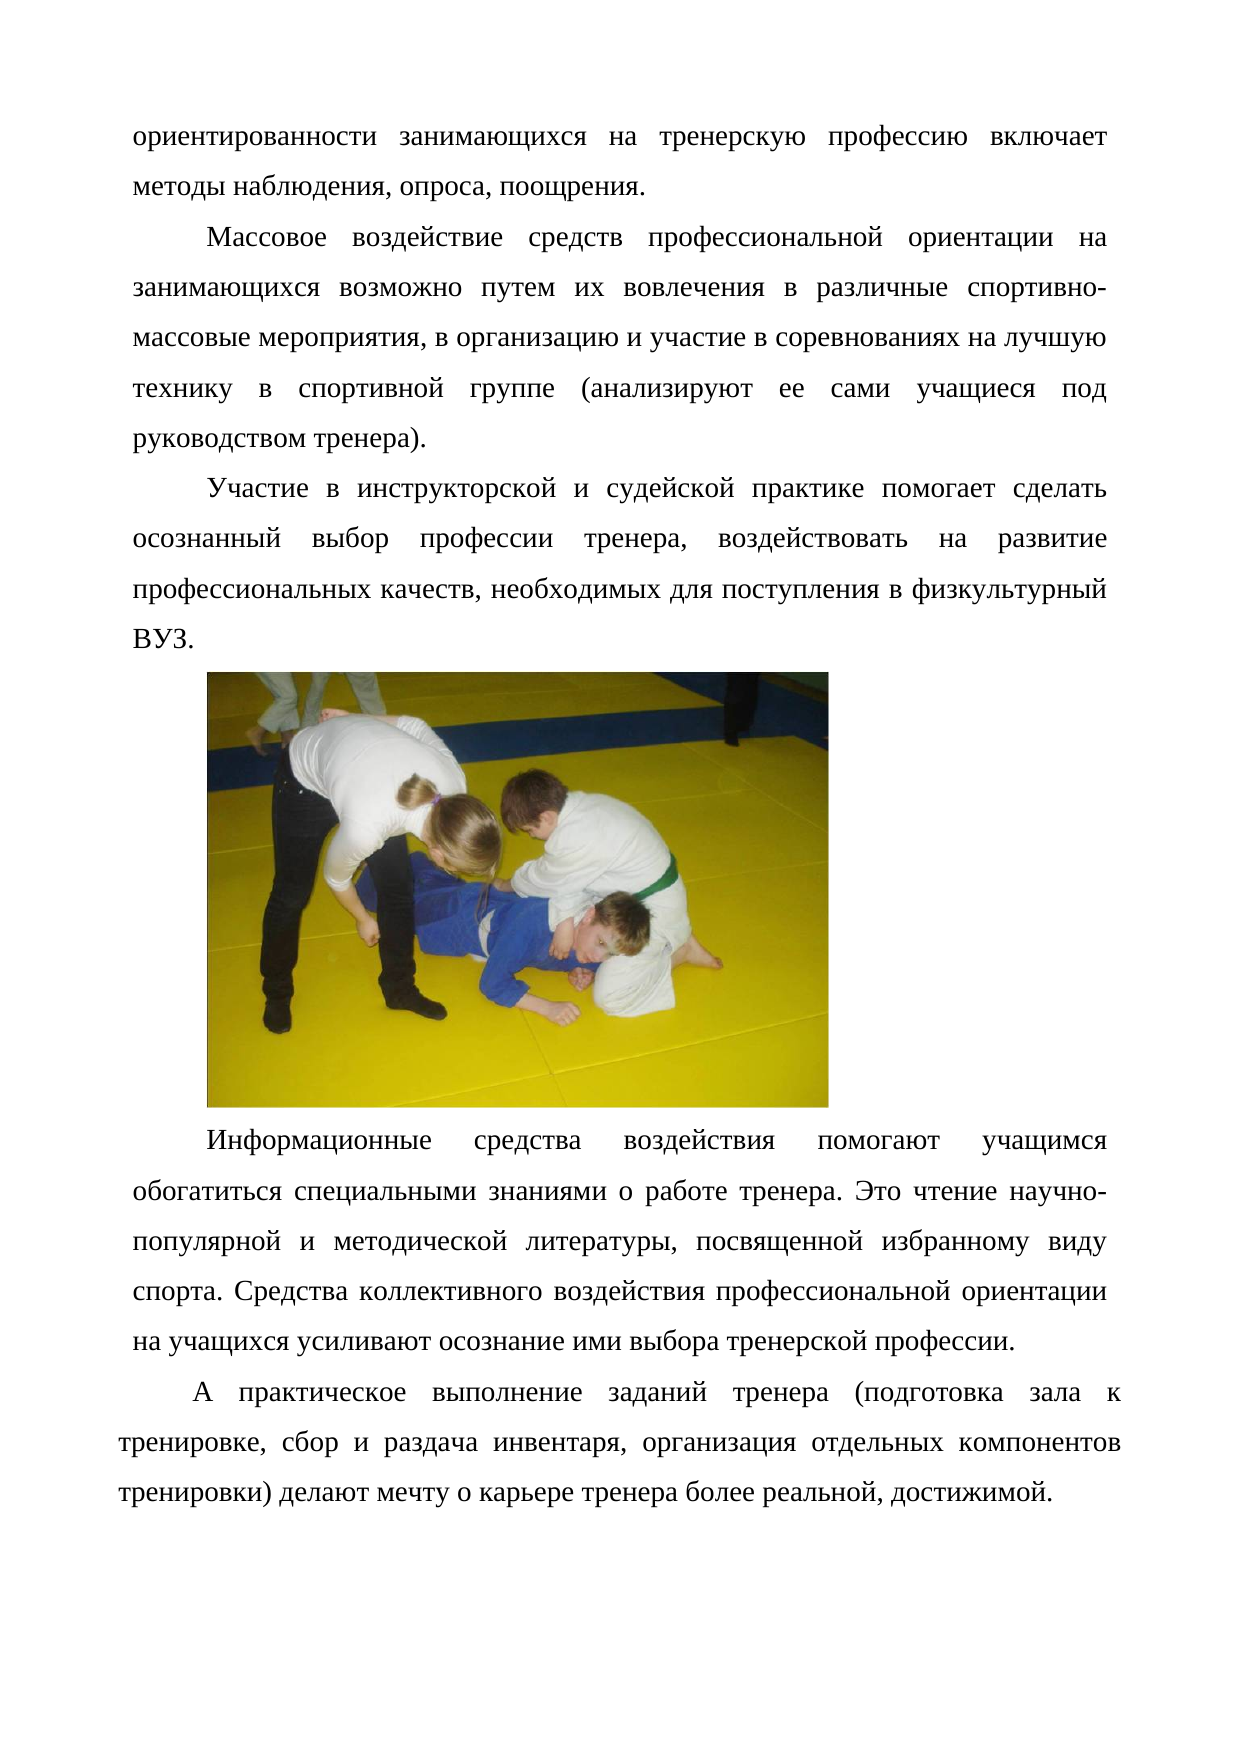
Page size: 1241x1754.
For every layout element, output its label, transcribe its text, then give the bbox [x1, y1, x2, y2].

text Информационные средства воздействия помогают учащимся обогатиться специальными знаниями о работе тренера. Это чтение научно-популярной и методической литературы, посвященной избранному виду спорта. Средства коллективного воздействия профессиональной ориентации на учащихся усиливают осознание ими выбора тренерской профессии. [132, 1122, 1108, 1357]
text А практическое выполнение заданий тренера (подготовка зала к тренировке, сбор и раздача инвентаря, организация отдельных компонентов тренировки) делают мечту о карьере тренера более реальной, достижимой. [118, 1374, 1122, 1508]
text Участие в инструкторской и судейской практике помогает сделать осознанный выбор профессии тренера, воздействовать на развитие профессиональных качеств, необходимых для поступления в физкультурный вуз. [132, 470, 1108, 655]
picture [206, 671, 829, 1108]
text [132, 118, 1108, 202]
text Массовое воздействие средств профессиональной ориентации на занимающихся возможно путем их вовлечения в различные спортивно-массовые мероприятия, в организацию и участие в соревнованиях на лучшую технику в спортивной группе (анализируют ее сами учащиеся под руководством тренера). [132, 219, 1108, 453]
